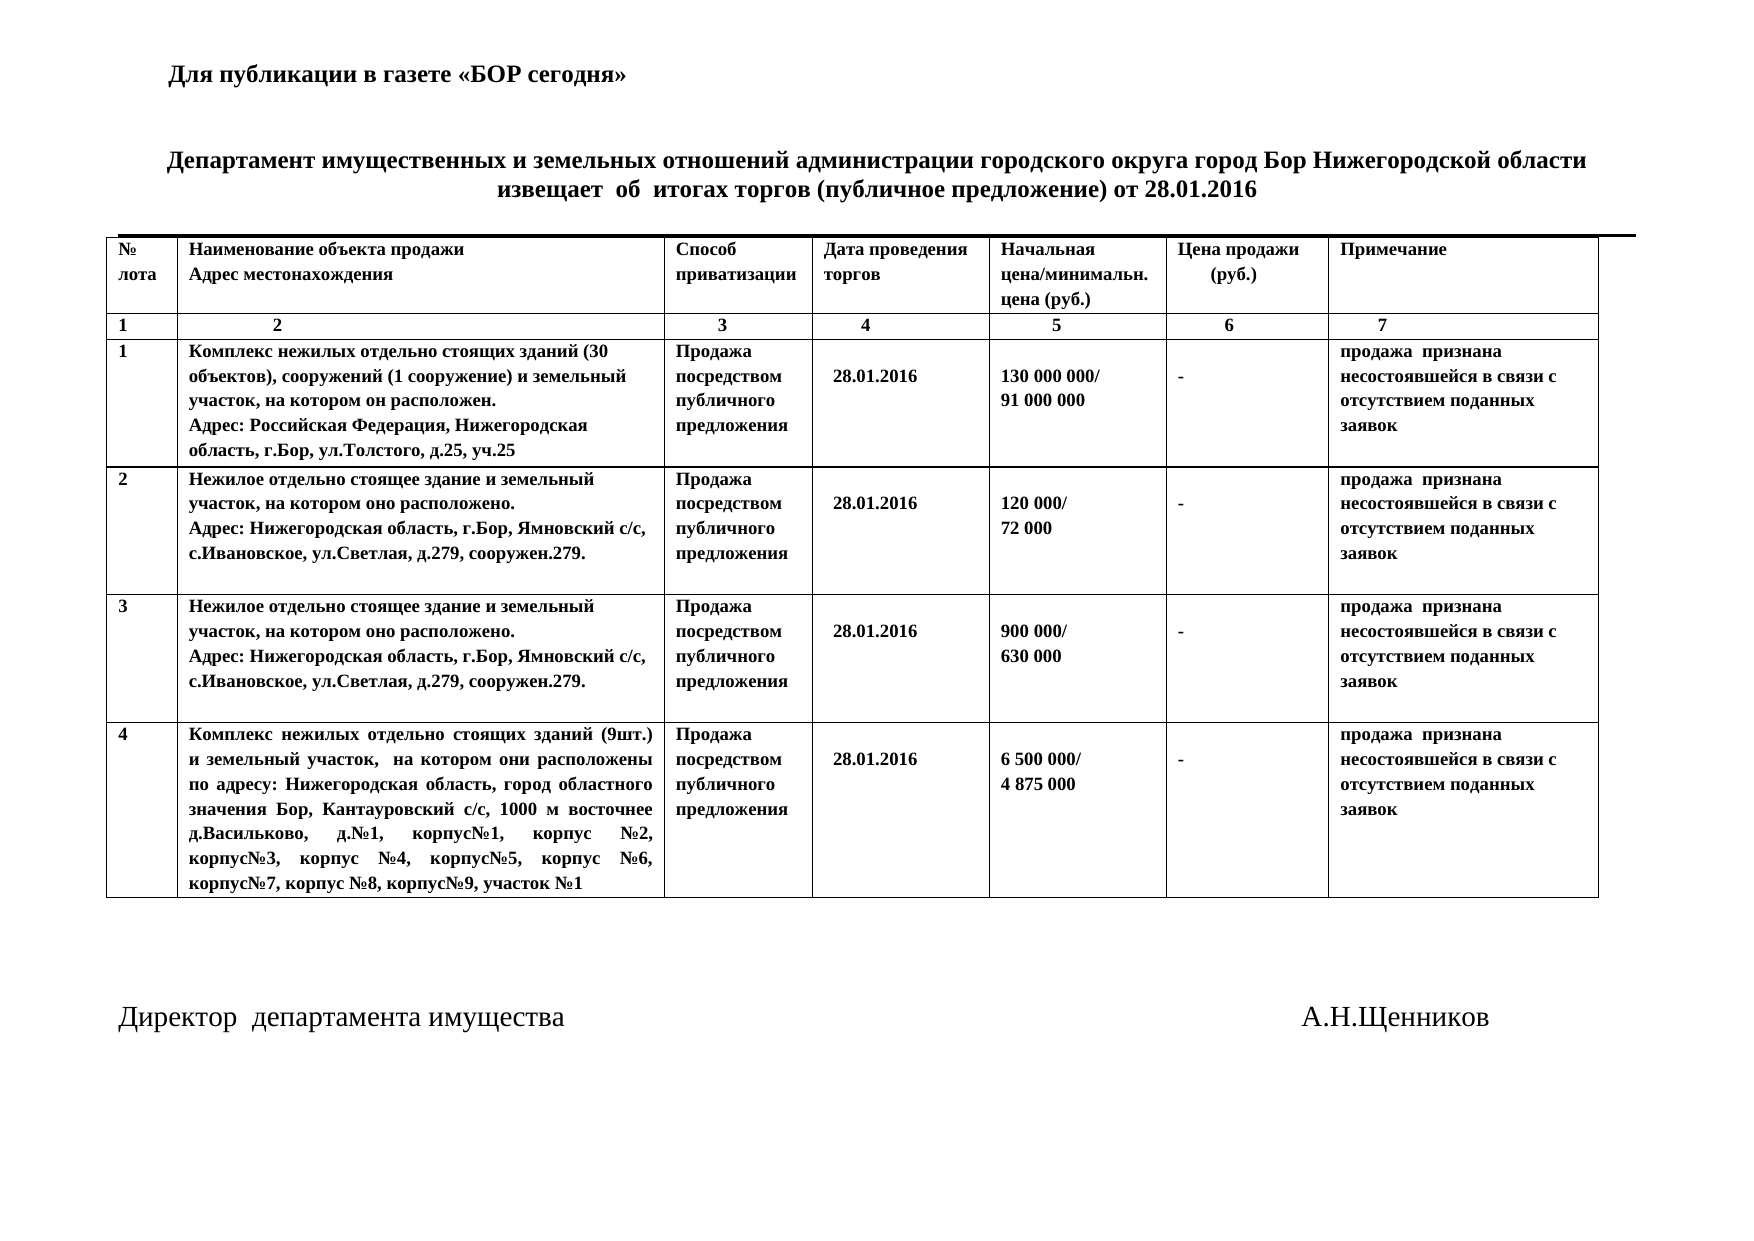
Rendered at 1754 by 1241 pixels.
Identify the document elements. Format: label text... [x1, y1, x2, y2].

table_cell продажа признана несостоявшейся в связи с отсутствием поданных заявок [1329, 468, 1598, 594]
table_header Дата проведения торгов [813, 238, 989, 312]
text извещает об итогах торгов (публичное предложение) от 28.01.2016 [118, 174, 1636, 203]
table_cell - [1167, 468, 1328, 594]
table_cell 6 [1167, 314, 1328, 339]
table_cell Нежилое отдельно стоящее здание и земельный участок, на котором оно расположено. Адрес: Нижегородская область, г.Бор, Ямновский с/с, с.Ивановское, ул.Светлая, д.279, сооружен.279. [178, 468, 664, 594]
table_cell 28.01.2016 [813, 595, 989, 722]
table_cell продажа признана несостоявшейся в связи с отсутствием поданных заявок [1329, 340, 1598, 466]
table_cell Продажа посредством публичного предложения [665, 723, 812, 897]
table_cell 2 [178, 314, 664, 339]
table_header Начальная цена/минимальн. цена (руб.) [990, 238, 1166, 312]
table_cell - [1167, 595, 1328, 722]
table_cell 1 [107, 340, 177, 466]
table_cell - [1167, 340, 1328, 466]
table_header Способ приватизации [665, 238, 812, 312]
table_cell 130 000 000/ 91 000 000 [990, 340, 1166, 466]
table_cell 5 [990, 314, 1166, 339]
table_cell продажа признана несостоявшейся в связи с отсутствием поданных заявок [1329, 595, 1598, 722]
table_cell Комплекс нежилых отдельно стоящих зданий (30 объектов), сооружений (1 сооружение) и земельный участок, на котором он расположен. Адрес: Российская Федерация, Нижегородская область, г.Бор, ул.Толстого, д.25, уч.25 [178, 340, 664, 466]
table_cell 4 [813, 314, 989, 339]
table_header № лота [107, 238, 177, 312]
table_cell 28.01.2016 [813, 468, 989, 594]
table_cell 120 000/ 72 000 [990, 468, 1166, 594]
table_cell 3 [665, 314, 812, 339]
table_cell Продажа посредством публичного предложения [665, 340, 812, 466]
table_header Цена продажи (руб.) [1167, 238, 1328, 312]
table_cell 28.01.2016 [813, 340, 989, 466]
table_header Наименование объекта продажи Адрес местонахождения [178, 238, 664, 312]
table_cell 28.01.2016 [813, 723, 989, 897]
table_cell 900 000/ 630 000 [990, 595, 1166, 722]
table_cell продажа признана несостоявшейся в связи с отсутствием поданных заявок [1329, 723, 1598, 897]
table_cell 1 [107, 314, 177, 339]
text Департамент имущественных и земельных отношений администрации городского округа город Бор Нижегородской области [118, 145, 1636, 174]
table_cell - [1167, 723, 1328, 897]
table_cell Продажа посредством публичного предложения [665, 595, 812, 722]
text Для публикации в газете «БОР сегодня» [118, 59, 1636, 88]
text Директор департамента имущества А.Н.Щенников [118, 999, 1636, 1032]
table_cell 3 [107, 595, 177, 722]
table_cell Продажа посредством публичного предложения [665, 468, 812, 594]
table_cell 7 [1329, 314, 1598, 339]
table_cell 2 [107, 468, 177, 594]
table_cell 4 [107, 723, 177, 897]
table_header Примечание [1329, 238, 1598, 312]
table_cell Нежилое отдельно стоящее здание и земельный участок, на котором оно расположено. Адрес: Нижегородская область, г.Бор, Ямновский с/с, с.Ивановское, ул.Светлая, д.279, сооружен.279. [178, 595, 664, 722]
table_cell Комплекс нежилых отдельно стоящих зданий (9шт.) и земельный участок, на котором они расположены по адресу: Нижегородская область, город областного значения Бор, Кантауровский с/с, 1000 м восточнее д.Васильково, д.№1, корпус№1, корпус №2, корпус№3, корпус №4, корпус№5, корпус №6, корпус№7, корпус №8, корпус№9, участок №1 [178, 723, 664, 897]
table_cell 6 500 000/ 4 875 000 [990, 723, 1166, 897]
